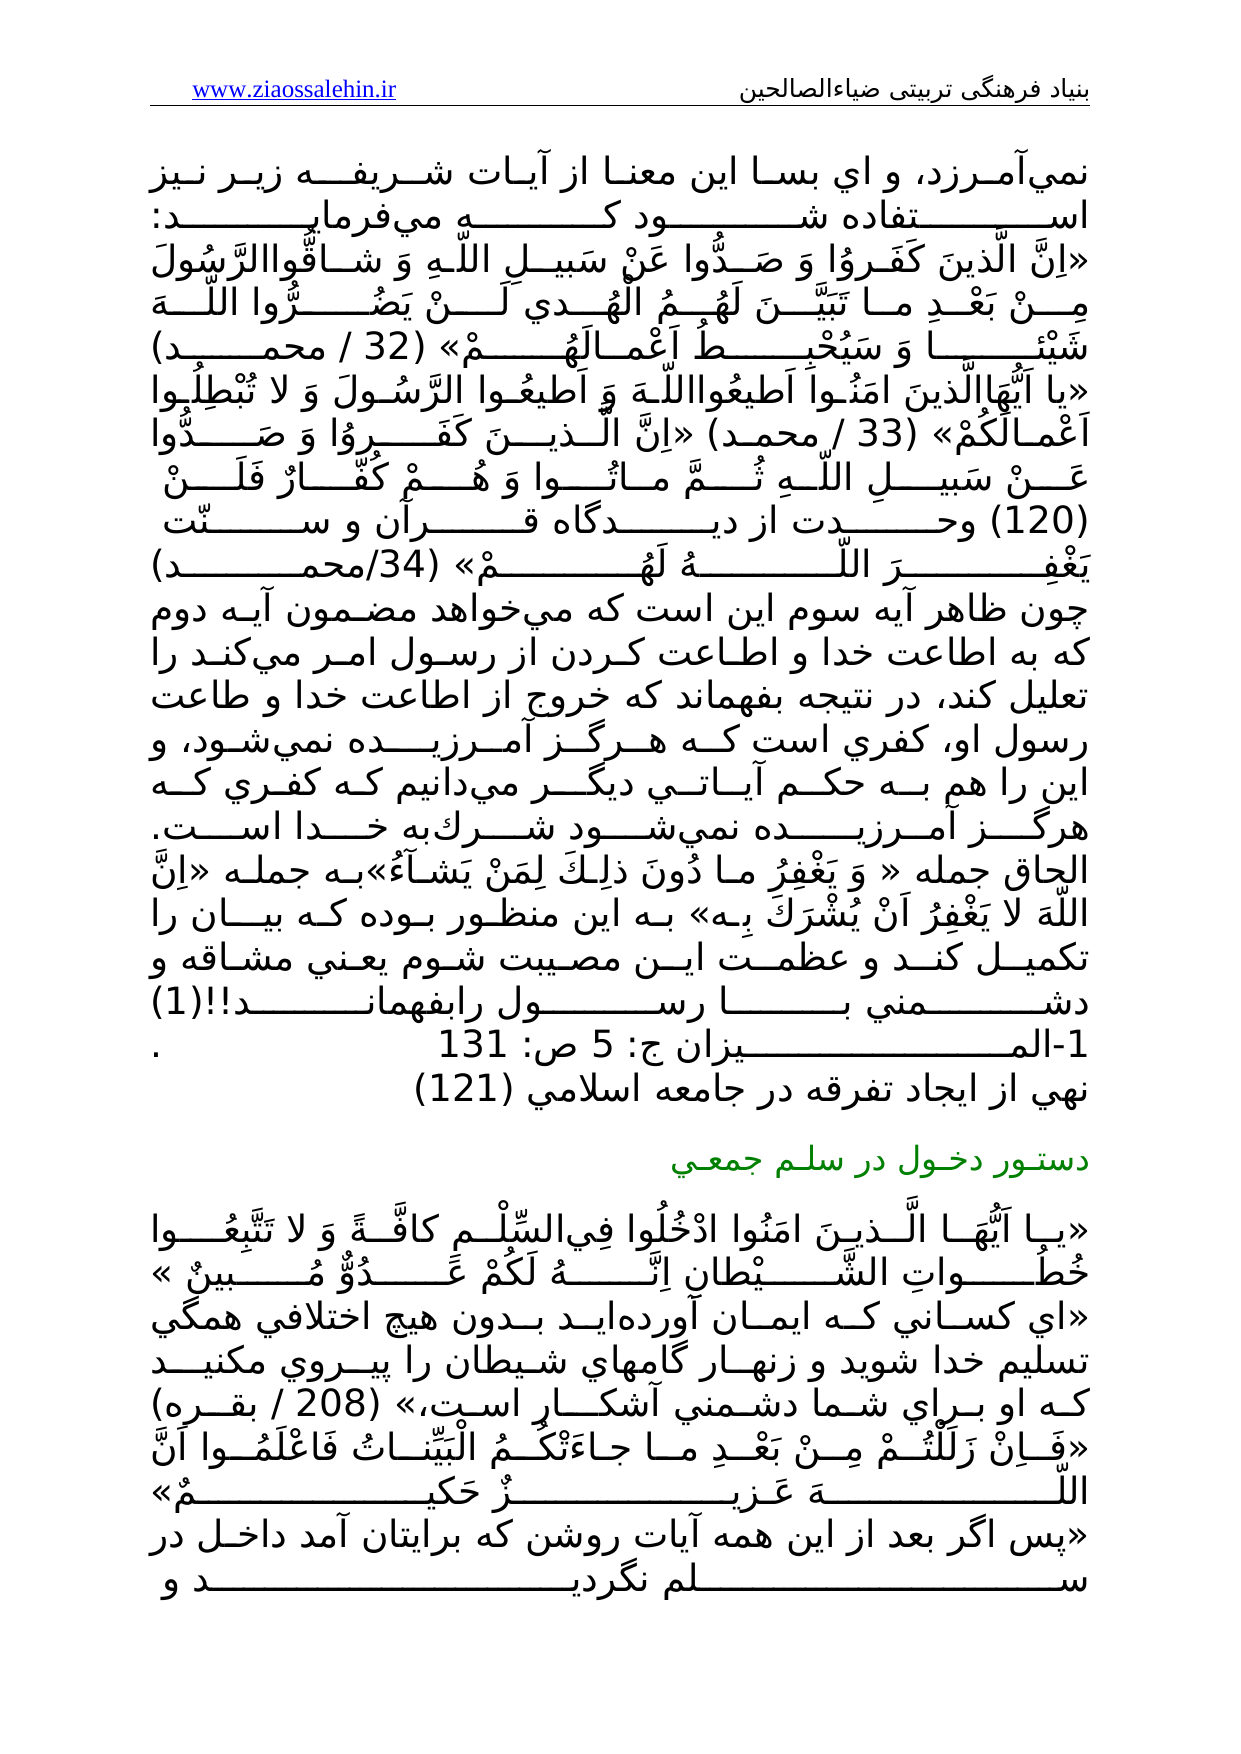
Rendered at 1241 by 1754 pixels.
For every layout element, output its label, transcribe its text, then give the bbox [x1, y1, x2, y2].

subtitle دستـور دخـول در سلـم جمعـي [150, 1139, 1090, 1178]
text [150, 150, 1090, 1110]
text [150, 1207, 1090, 1600]
